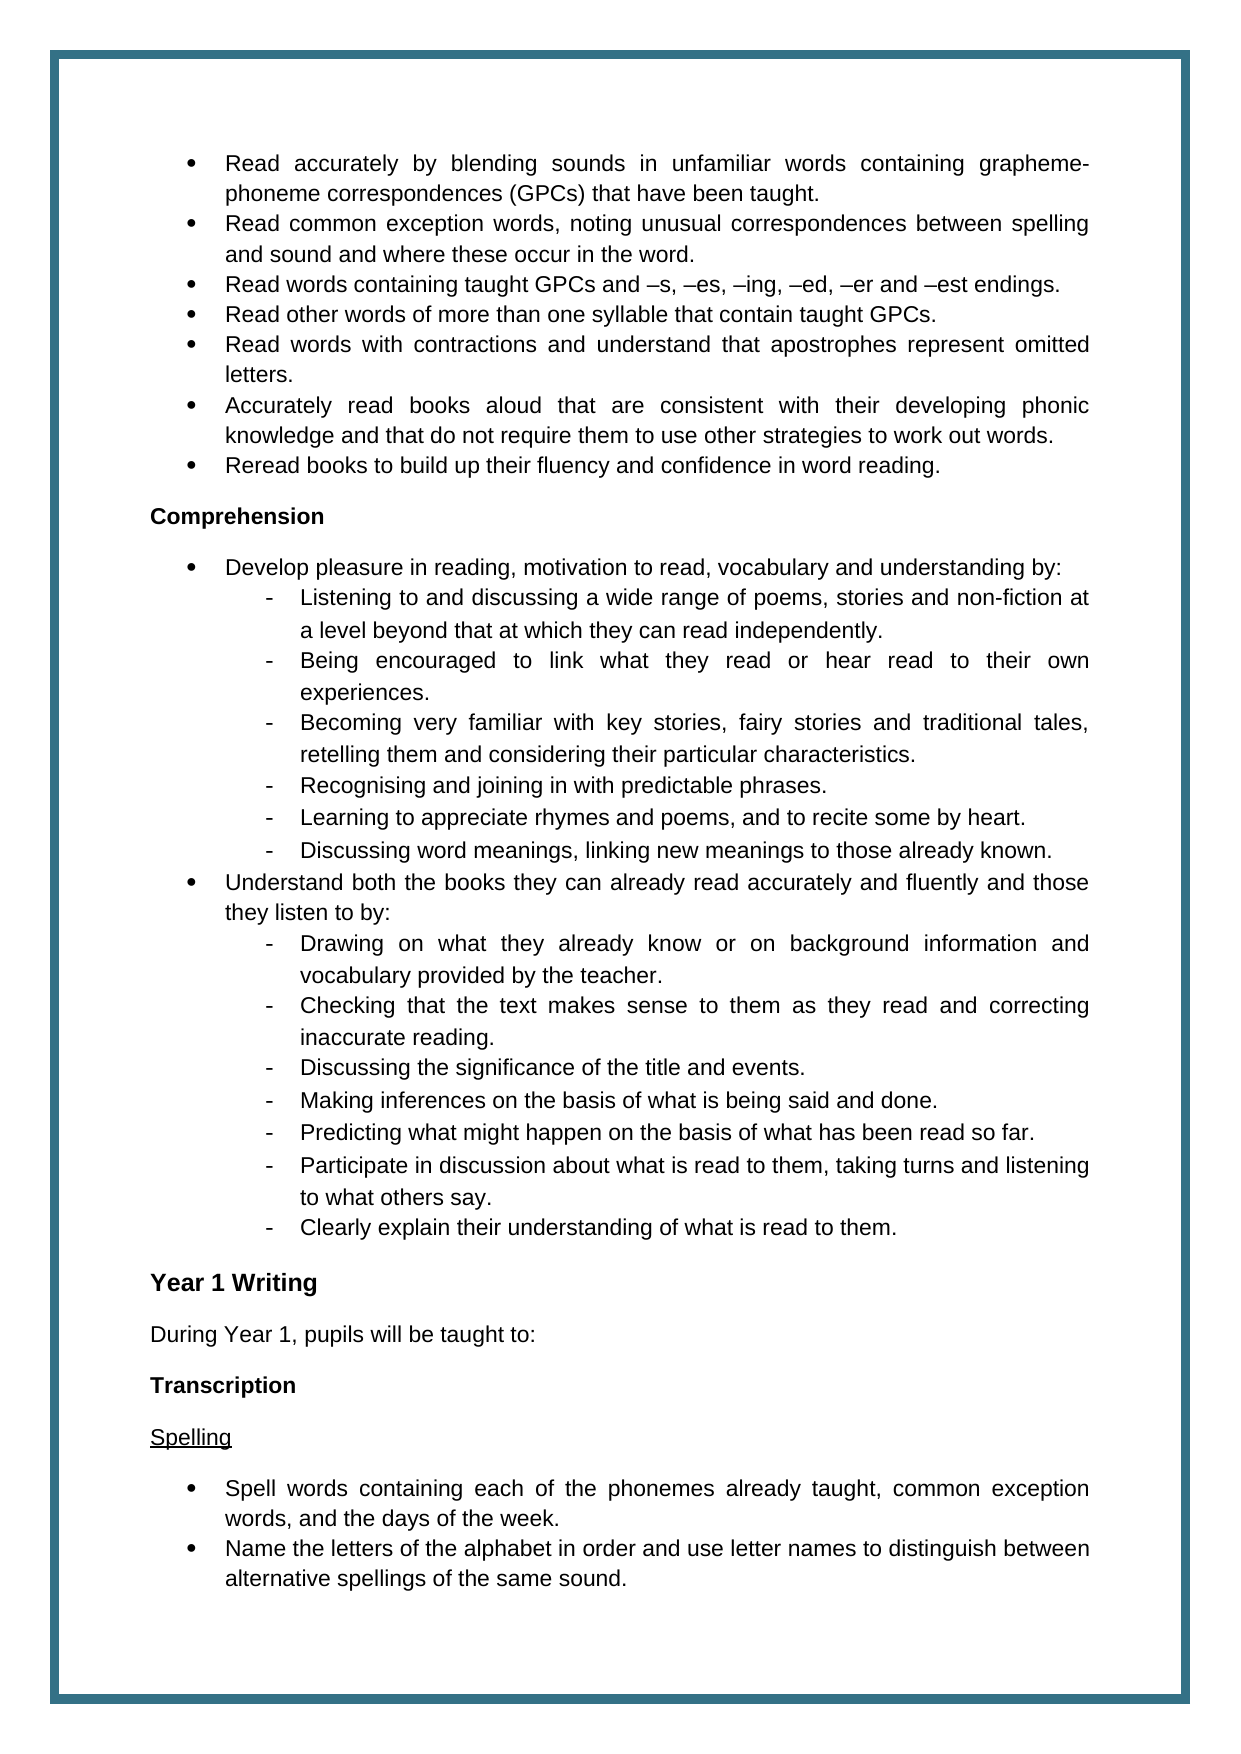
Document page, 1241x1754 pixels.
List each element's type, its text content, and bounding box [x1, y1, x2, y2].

list Discussing word meanings, linking new meanings to those already known. [262, 837, 1090, 865]
list Drawing on what they already know or on background information and vocabulary provided by the teacher. [262, 929, 1090, 988]
list Recognising and joining in with predictable phrases. [262, 772, 1090, 800]
list Listening to and discussing a wide range of poems, stories and non-fiction at a level beyond that at which they can read independently. [262, 584, 1090, 643]
list Read words with contractions and understand that apostrophes represent omitted letters. [187, 331, 1090, 388]
list Clearly explain their understanding of what is read to them. [262, 1214, 1090, 1242]
list Becoming very familiar with key stories, fairy stories and traditional tales, retelling them and considering their particular characteristics. [262, 709, 1090, 768]
list Read accurately by blending sounds in unfamiliar words containing grapheme-phoneme correspondences (GPCs) that have been taught. [187, 150, 1090, 207]
list Develop pleasure in reading, motivation to read, vocabulary and understanding by: [187, 554, 1090, 581]
list Predicting what might happen on the basis of what has been read so far. [262, 1119, 1090, 1148]
list Participate in discussion about what is read to them, taking turns and listening to what others say. [262, 1152, 1090, 1210]
list Read words containing taught GPCs and –s, –es, –ing, –ed, –er and –est endings. [187, 271, 1090, 297]
list Accurately read books aloud that are consistent with their developing phonic knowledge and that do not require them to use other strategies to work out words. [187, 392, 1090, 448]
list Being encouraged to link what they read or hear read to their own experiences. [262, 647, 1090, 705]
list Name the letters of the alphabet in order and use letter names to distinguish between alternative spellings of the same sound. [187, 1535, 1090, 1591]
list Read other words of more than one syllable that contain taught GPCs. [187, 301, 1090, 327]
list Spell words containing each of the phonemes already taught, common exception words, and the days of the week. [187, 1474, 1090, 1531]
list Read common exception words, noting unusual correspondences between spelling and sound and where these occur in the word. [187, 210, 1090, 267]
text Transcription [150, 1372, 1090, 1399]
list Discussing the significance of the title and events. [262, 1054, 1090, 1083]
list Understand both the books they can already read accurately and fluently and those they listen to by: [187, 869, 1090, 926]
text Year 1 Writing [150, 1267, 1090, 1296]
text Spelling [150, 1423, 1090, 1450]
list Reread books to build up their fluency and confidence in word reading. [187, 452, 1090, 478]
list Making inferences on the basis of what is being said and done. [262, 1087, 1090, 1115]
list Checking that the text makes sense to them as they read and correcting inaccurate reading. [262, 992, 1090, 1050]
list Learning to appreciate rhymes and poems, and to recite some by heart. [262, 804, 1090, 832]
text During Year 1, pupils will be taught to: [150, 1321, 1090, 1348]
text Comprehension [150, 503, 1090, 529]
